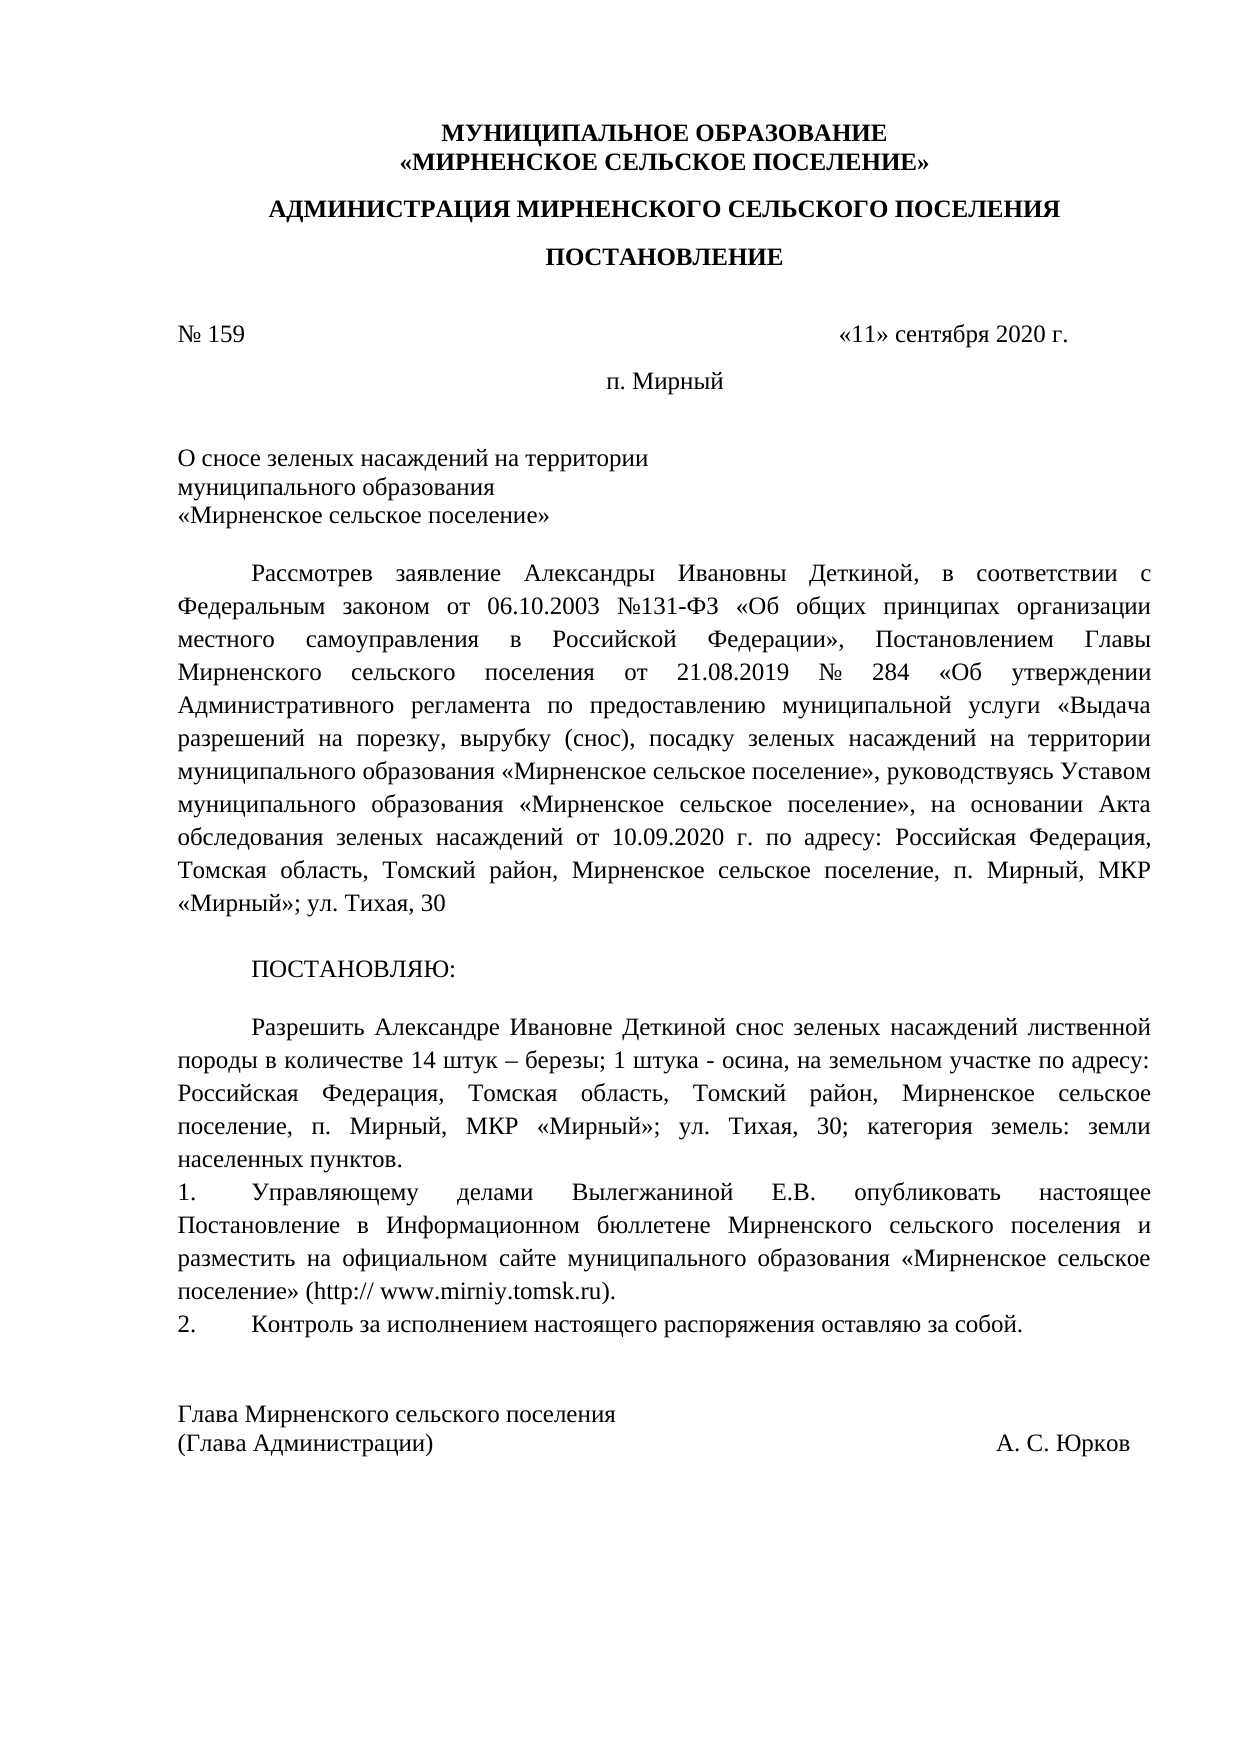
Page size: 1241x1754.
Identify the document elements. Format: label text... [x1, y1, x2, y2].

list Управляющему делами Вылегжаниной Е.В. опубликовать настоящее Постановление в Информационном бюллетене Мирненского сельского поселения и разместить на официальном сайте муниципального образования «Мирненское сельское поселение» (http:// www.mirniy.tomsk.ru). [177, 1177, 1152, 1304]
text Глава Мирненского сельского поселения [177, 1399, 1152, 1428]
list Контроль за исполнением настоящего распоряжения оставляю за собой. [177, 1309, 1152, 1338]
text ПОСТАНОВЛЯЮ: [177, 954, 1152, 983]
text муниципального образования [177, 472, 1152, 500]
text «Мирненское сельское поселение» [177, 500, 1152, 529]
text Рассмотрев заявление Александры Ивановны Деткиной, в соответствии с Федеральным законом от 06.10.2003 №131-ФЗ «Об общих принципах организации местного самоуправления в Российской Федерации», Постановлением Главы Мирненского сельского поселения от 21.08.2019 № 284 «Об утверждении Административного регламента по предоставлению муниципальной услуги «Выдача разрешений на порезку, вырубку (снос), посадку зеленых насаждений на территории муниципального образования «Мирненское сельское поселение», руководствуясь Уставом муниципального образования «Мирненское сельское поселение», на основании Акта обследования зеленых насаждений от 10.09.2020 г. по адресу: Российская Федерация, Томская область, Томский район, Мирненское сельское поселение, п. Мирный, МКР «Мирный»; ул. Тихая, 30 [177, 558, 1152, 917]
text «МИРНЕНСКОЕ СЕЛЬСКОЕ ПОСЕЛЕНИЕ» [177, 147, 1152, 176]
list Разрешить Александре Ивановне Деткиной снос зеленых насаждений лиственной породы в количестве 14 штук – березы; 1 штука - осина, на земельном участке по адресу: Российская Федерация, Томская область, Томский район, Мирненское сельское поселение, п. Мирный, МКР «Мирный»; ул. Тихая, 30; категория земель: земли населенных пунктов. [177, 1012, 1152, 1172]
text п. Мирный [177, 366, 1152, 395]
text ПОСТАНОВЛЕНИЕ [177, 242, 1152, 271]
text (Глава Администрации) А. С. Юрков [177, 1428, 1152, 1457]
text О сносе зеленых насаждений на территории [177, 443, 1152, 472]
text № 159 «11» сентября 2020 г. [177, 319, 1152, 347]
text МУНИЦИПАЛЬНОЕ ОБРАЗОВАНИЕ [177, 118, 1152, 147]
text АДМИНИСТРАЦИЯ МИРНЕНСКОГО СЕЛЬСКОГО ПОСЕЛЕНИЯ [177, 194, 1152, 223]
